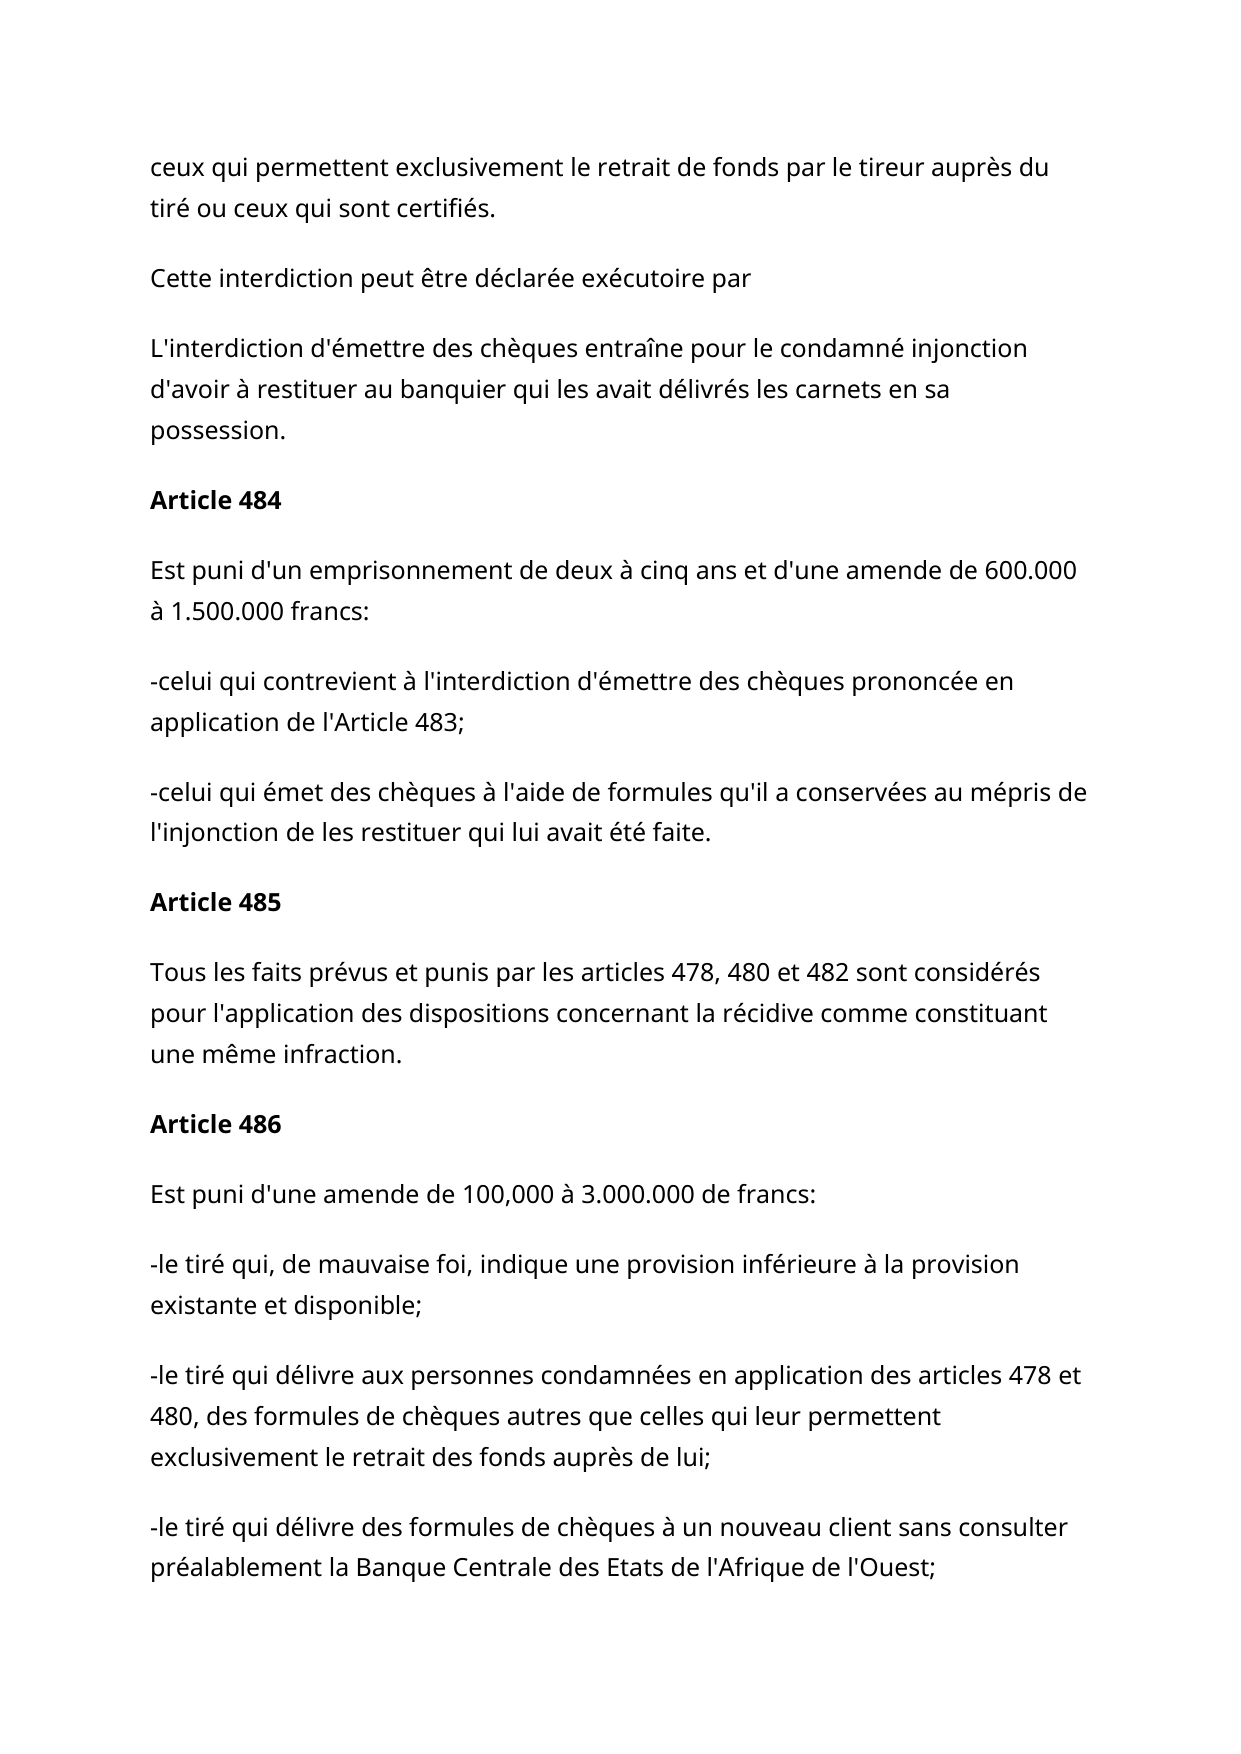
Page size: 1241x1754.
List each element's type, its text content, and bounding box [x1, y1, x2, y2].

text Article 485 [150, 885, 1090, 919]
text -le tiré qui délivre des formules de chèques à un nouveau client sans consulter préalablement la Banque Centrale des Etats de l'Afrique de l'Ouest; [150, 1509, 1090, 1584]
text -le tiré qui, de mauvaise foi, indique une provision inférieure à la provision existante et disponible; [150, 1247, 1090, 1322]
text Cette interdiction peut être déclarée exécutoire par [150, 261, 1090, 295]
text -celui qui émet des chèques à l'aide de formules qu'il a conservées au mépris de l'injonction de les restituer qui lui avait été faite. [150, 774, 1090, 849]
text Tous les faits prévus et punis par les articles 478, 480 et 482 sont considérés pour l'application des dispositions concernant la récidive comme constituant une même infraction. [150, 955, 1090, 1071]
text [150, 150, 1090, 225]
text Est puni d'une amende de 100,000 à 3.000.000 de francs: [150, 1177, 1090, 1211]
text -celui qui contrevient à l'interdiction d'émettre des chèques prononcée en application de l'Article 483; [150, 663, 1090, 738]
text Article 484 [150, 482, 1090, 517]
text Article 486 [150, 1107, 1090, 1141]
text Est puni d'un emprisonnement de deux à cinq ans et d'une amende de 600.000 à 1.500.000 francs: [150, 552, 1090, 627]
text L'interdiction d'émettre des chèques entraîne pour le condamné injonction d'avoir à restituer au banquier qui les avait délivrés les carnets en sa possession. [150, 331, 1090, 447]
text -le tiré qui délivre aux personnes condamnées en application des articles 478 et 480, des formules de chèques autres que celles qui leur permettent exclusivement le retrait des fonds auprès de lui; [150, 1357, 1090, 1473]
